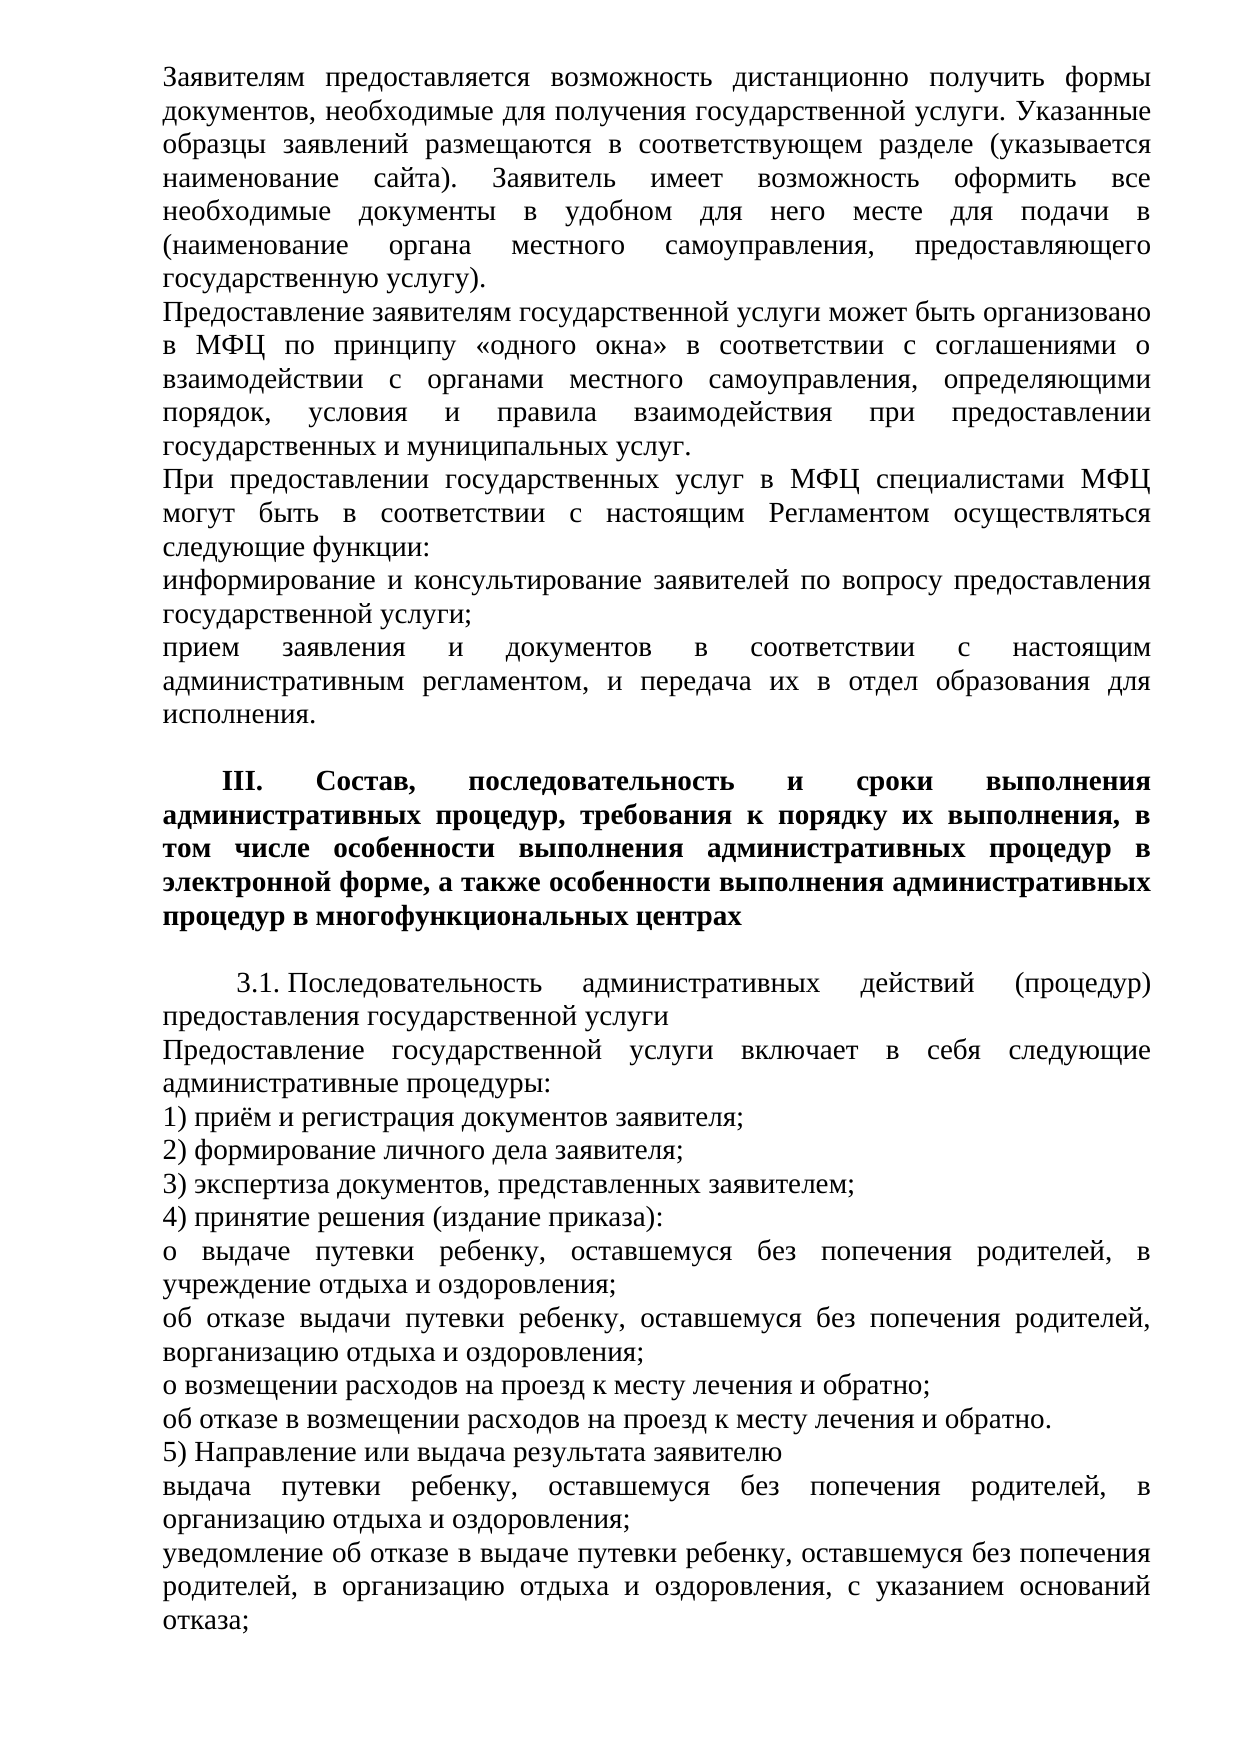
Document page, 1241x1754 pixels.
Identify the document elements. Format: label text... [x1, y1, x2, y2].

text Предоставление государственной услуги включает в себя следующие административные процедуры: [162, 1032, 1152, 1099]
text 5) Направление или выдача результата заявителю [162, 1434, 1152, 1468]
text информирование и консультирование заявителей по вопросу предоставления государственной услуги; [162, 562, 1152, 629]
text Предоставление заявителям государственной услуги может быть организовано в МФЦ по принципу «одного окна» в соответствии с соглашениями о взаимодействии с органами местного самоуправления, определяющими порядок, условия и правила взаимодействия при предоставлении государственных и муниципальных услуг. [162, 294, 1152, 462]
text уведомление об отказе в выдаче путевки ребенку, оставшемуся без попечения родителей, в организацию отдыха и оздоровления, с указанием оснований отказа; [162, 1535, 1152, 1636]
text 4) принятие решения (издание приказа): [162, 1199, 1152, 1233]
text об отказе выдачи путевки ребенку, оставшемуся без попечения родителей, ворганизацию отдыха и оздоровления; [162, 1300, 1152, 1367]
text III. Состав, последовательность и сроки выполнения административных процедур, требования к порядку их выполнения, в том числе особенности выполнения административных процедур в электронной форме, а также особенности выполнения административных процедур в многофункциональных центрах [162, 763, 1152, 931]
text Заявителям предоставляется возможность дистанционно получить формы документов, необходимые для получения государственной услуги. Указанные образцы заявлений размещаются в соответствующем разделе (указывается наименование сайта). Заявитель имеет возможность оформить все необходимые документы в удобном для него месте для подачи в (наименование органа местного самоуправления, предоставляющего государственную услугу). [162, 59, 1152, 294]
subtitle 3.1. Последовательность административных действий (процедур) предоставления государственной услуги [162, 965, 1152, 1032]
text 1) приём и регистрация документов заявителя; [162, 1099, 1152, 1132]
text о возмещении расходов на проезд к месту лечения и обратно; [162, 1367, 1152, 1401]
text выдача путевки ребенку, оставшемуся без попечения родителей, в организацию отдыха и оздоровления; [162, 1468, 1152, 1535]
text При предоставлении государственных услуг в МФЦ специалистами МФЦ могут быть в соответствии с настоящим Регламентом осуществляться следующие функции: [162, 462, 1152, 562]
text 3) экспертиза документов, представленных заявителем; [162, 1166, 1152, 1199]
text об отказе в возмещении расходов на проезд к месту лечения и обратно. [162, 1401, 1152, 1434]
text 2) формирование личного дела заявителя; [162, 1132, 1152, 1166]
text прием заявления и документов в соответствии с настоящим административным регламентом, и передача их в отдел образования для исполнения. [162, 629, 1152, 730]
text о выдаче путевки ребенку, оставшемуся без попечения родителей, в учреждение отдыха и оздоровления; [162, 1233, 1152, 1300]
